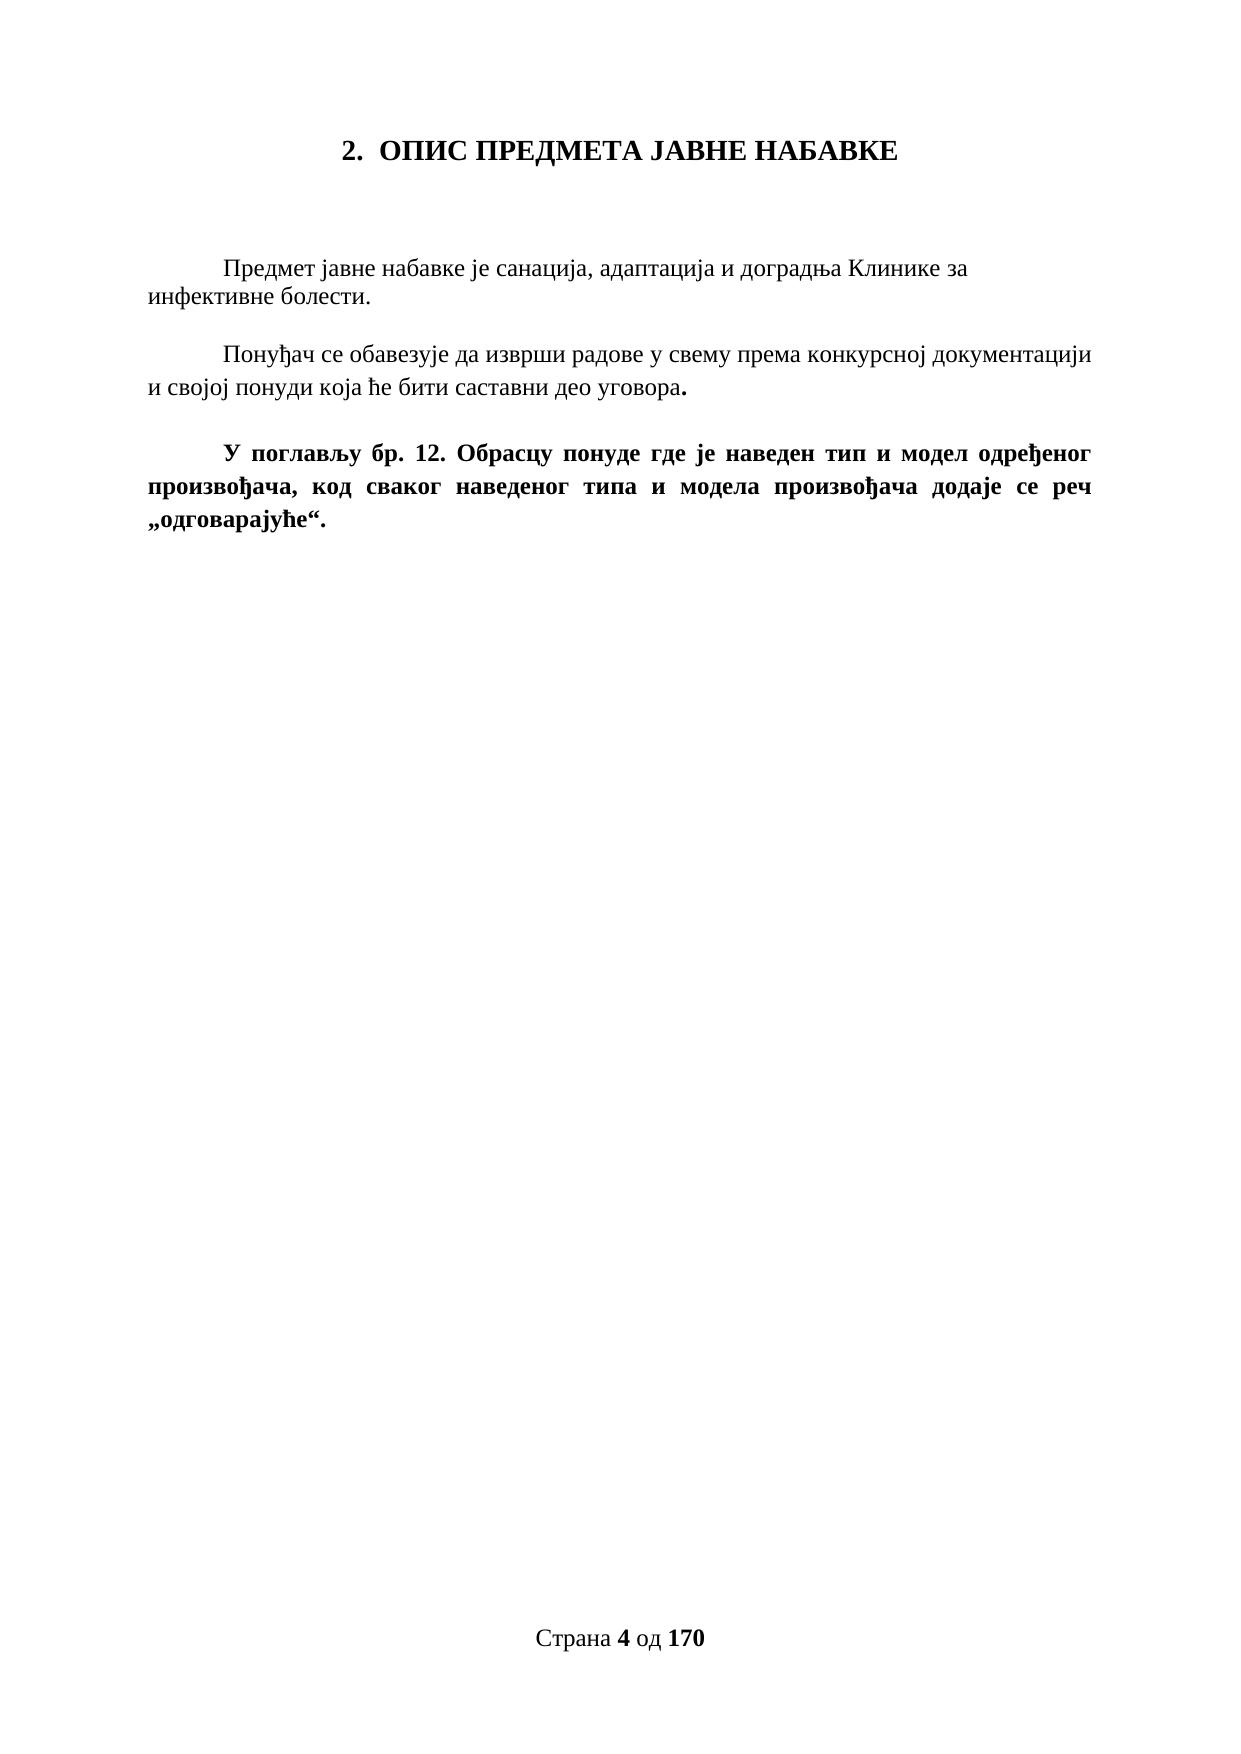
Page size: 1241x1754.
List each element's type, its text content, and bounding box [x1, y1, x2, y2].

subtitle ОПИС ПРЕДМЕТА ЈАВНЕ НАБАВКЕ [148, 133, 1092, 166]
text Понуђач се обавезује да изврши радове у свему према конкурсној документацији и својој понуди која ће бити саставни део уговора. [148, 339, 1092, 401]
text У поглављу бр. 12. Обрасцу понуде где је наведен тип и модел одређеног произвођача, код сваког наведеног типа и модела произвођача додаје се реч „одговарајуће“. [148, 438, 1092, 533]
text Предмет јавне набавке је санација, адаптација и доградња Клинике за инфективне болести. [148, 253, 1092, 310]
